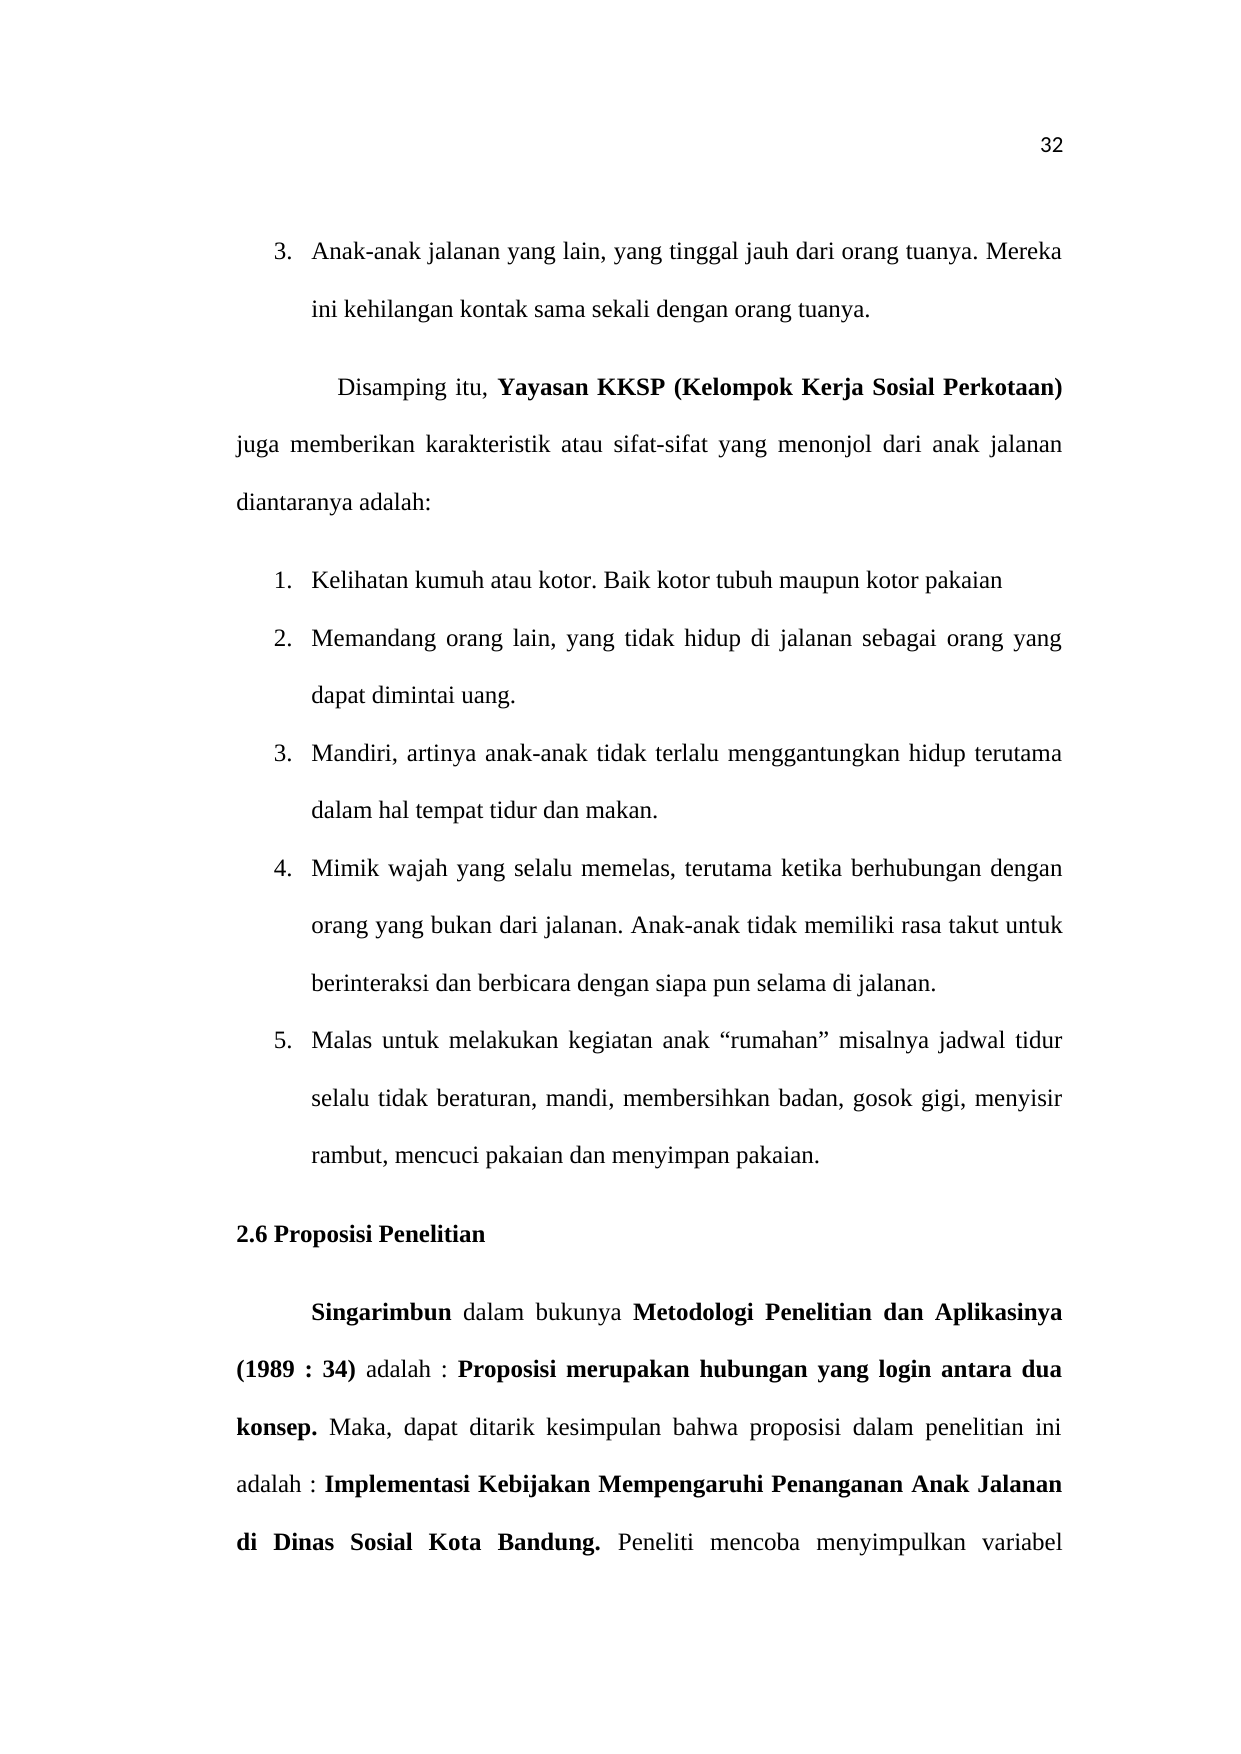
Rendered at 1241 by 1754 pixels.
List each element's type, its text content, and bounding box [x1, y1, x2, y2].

list Memandang orang lain, yang tidak hidup di jalanan sebagai orang yang dapat dimintai uang. [274, 623, 1063, 709]
list Kelihatan kumuh atau kotor. Baik kotor tubuh maupun kotor pakaian [274, 565, 1063, 594]
list Anak-anak jalanan yang lain, yang tinggal jauh dari orang tuanya. Mereka ini kehilangan kontak sama sekali dengan orang tuanya. [274, 236, 1063, 322]
list Mandiri, artinya anak-anak tidak terlalu menggantungkan hidup terutama dalam hal tempat tidur dan makan. [274, 738, 1063, 824]
list Malas untuk melakukan kegiatan anak “rumahan” misalnya jadwal tidur selalu tidak beraturan, mandi, membersihkan badan, gosok gigi, menyisir rambut, mencuci pakaian dan menyimpan pakaian. [274, 1025, 1063, 1169]
text 2.6 Proposisi Penelitian [236, 1219, 1063, 1247]
list Mimik wajah yang selalu memelas, terutama ketika berhubungan dengan orang yang bukan dari jalanan. Anak-anak tidak memiliki rasa takut untuk berinteraksi dan berbicara dengan siapa pun selama di jalanan. [274, 853, 1063, 997]
text Disamping itu, Yayasan KKSP (Kelompok Kerja Sosial Perkotaan) juga memberikan karakteristik atau sifat-sifat yang menonjol dari anak jalanan diantaranya adalah: [236, 372, 1063, 516]
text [236, 1297, 1063, 1556]
